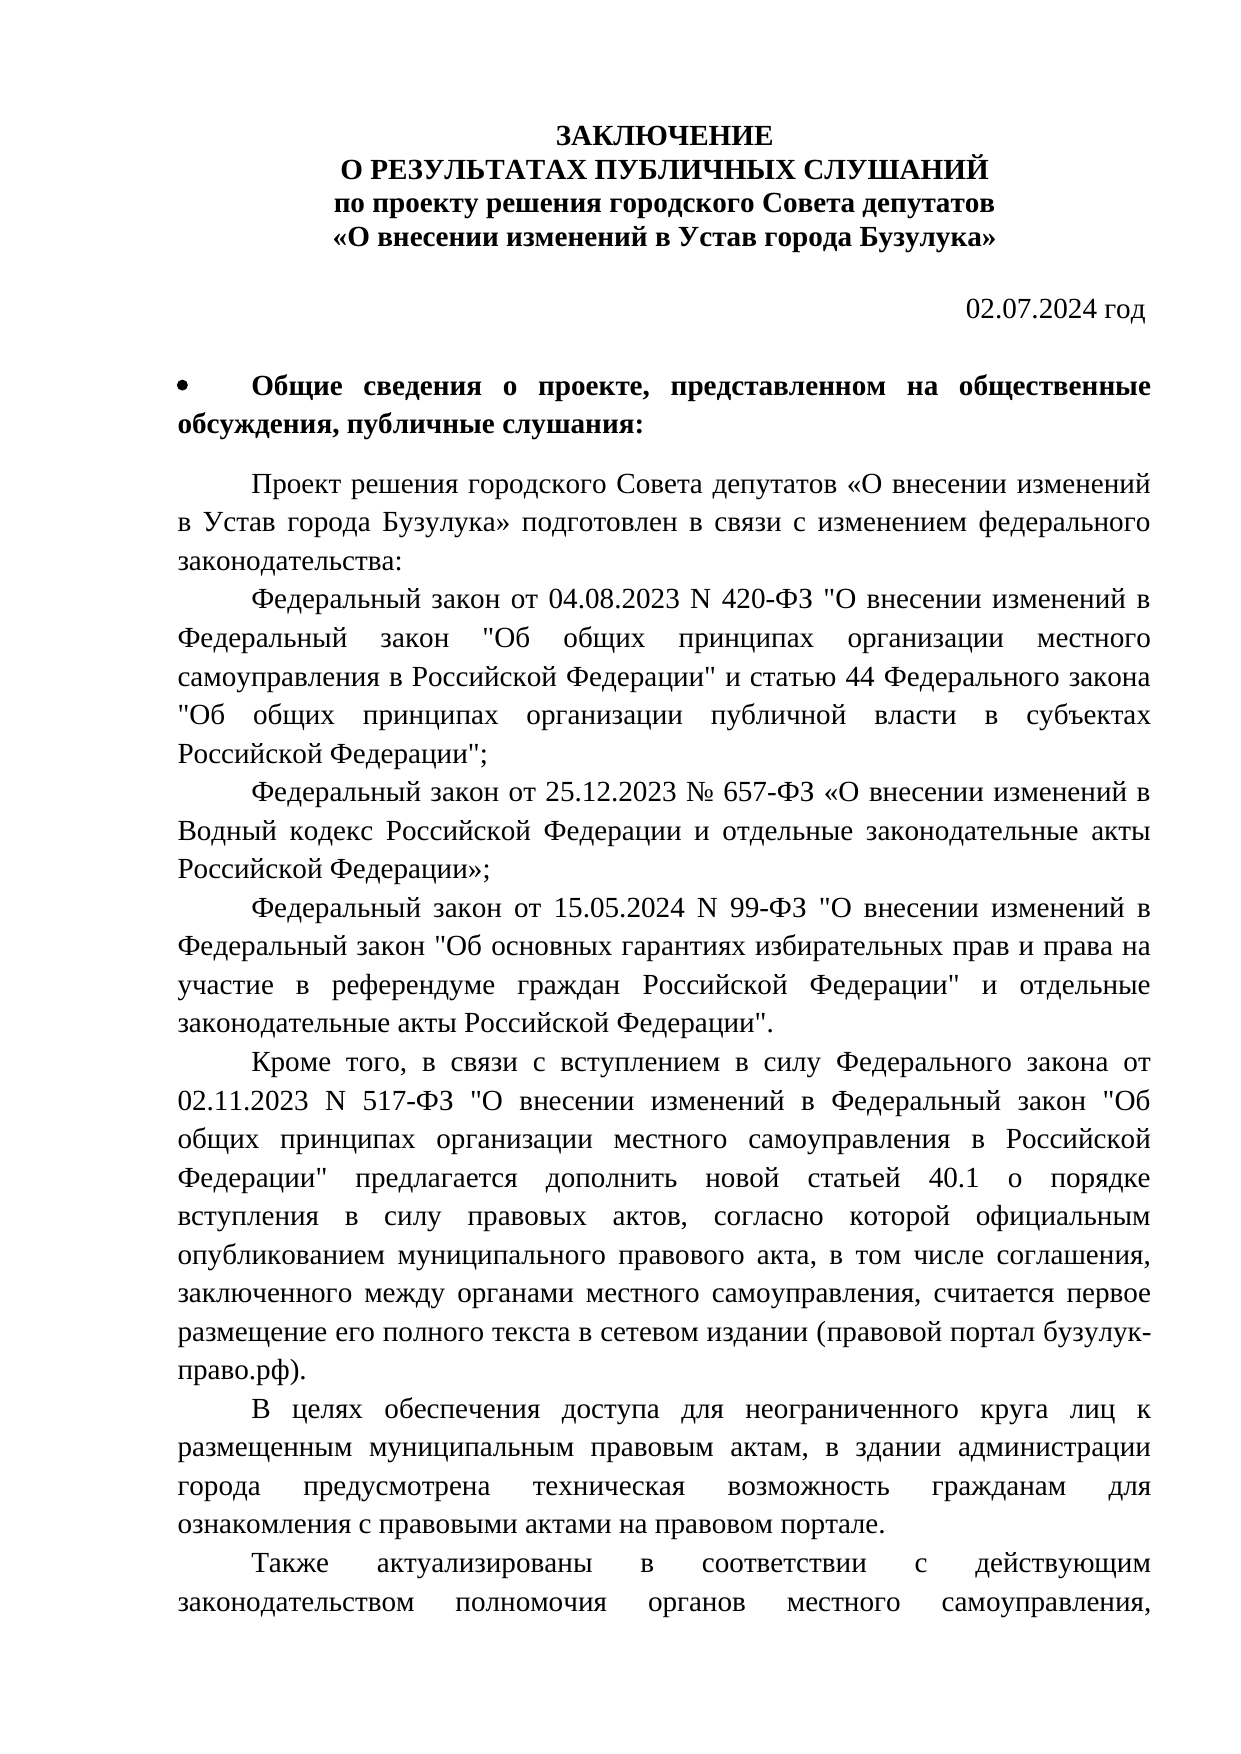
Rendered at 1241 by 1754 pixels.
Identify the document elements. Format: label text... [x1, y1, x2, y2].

text ЗАКЛЮЧЕНИЕ [177, 118, 1152, 152]
text Федеральный закон от 04.08.2023 N 420-ФЗ "О внесении изменений в Федеральный закон "Об общих принципах организации местного самоуправления в Российской Федерации" и статью 44 Федерального закона "Об общих принципах организации публичной власти в субъектах Российской Федерации"; [177, 582, 1152, 769]
list Общие сведения о проекте, представленном на общественные обсуждения, публичные слушания: [177, 368, 1152, 440]
text Кроме того, в связи с вступлением в силу Федерального закона от 02.11.2023 N 517-ФЗ "О внесении изменений в Федеральный закон "Об общих принципах организации местного самоуправления в Российской Федерации" предлагается дополнить новой статьей 40.1 о порядке вступления в силу правовых актов, согласно которой официальным опубликованием муниципального правового акта, в том числе соглашения, заключенного между органами местного самоуправления, считается первое размещение его полного текста в сетевом издании (правовой портал бузулук-право.рф). [177, 1044, 1152, 1386]
text Федеральный закон от 15.05.2024 N 99-ФЗ "О внесении изменений в Федеральный закон "Об основных гарантиях избирательных прав и права на участие в референдуме граждан Российской Федерации" и отдельные законодательные акты Российской Федерации". [177, 890, 1152, 1039]
text по проекту решения городского Совета депутатов [177, 185, 1152, 219]
text Проект решения городского Совета депутатов «О внесении изменений в Устав города Бузулука» подготовлен в связи с изменением федерального законодательства: [177, 466, 1152, 577]
text 02.07.2024 год [177, 291, 1152, 324]
text «О внесении изменений в Устав города Бузулука» [177, 219, 1152, 252]
text О РЕЗУЛЬТАТАХ ПУБЛИЧНЫХ СЛУШАНИЙ [177, 152, 1152, 185]
text Федеральный закон от 25.12.2023 № 657-ФЗ «О внесении изменений в Водный кодекс Российской Федерации и отдельные законодательные акты Российской Федерации»; [177, 774, 1152, 885]
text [177, 1545, 1152, 1617]
text В целях обеспечения доступа для неограниченного круга лиц к размещенным муниципальным правовым актам, в здании администрации города предусмотрена техническая возможность гражданам для ознакомления с правовыми актами на правовом портале. [177, 1391, 1152, 1540]
